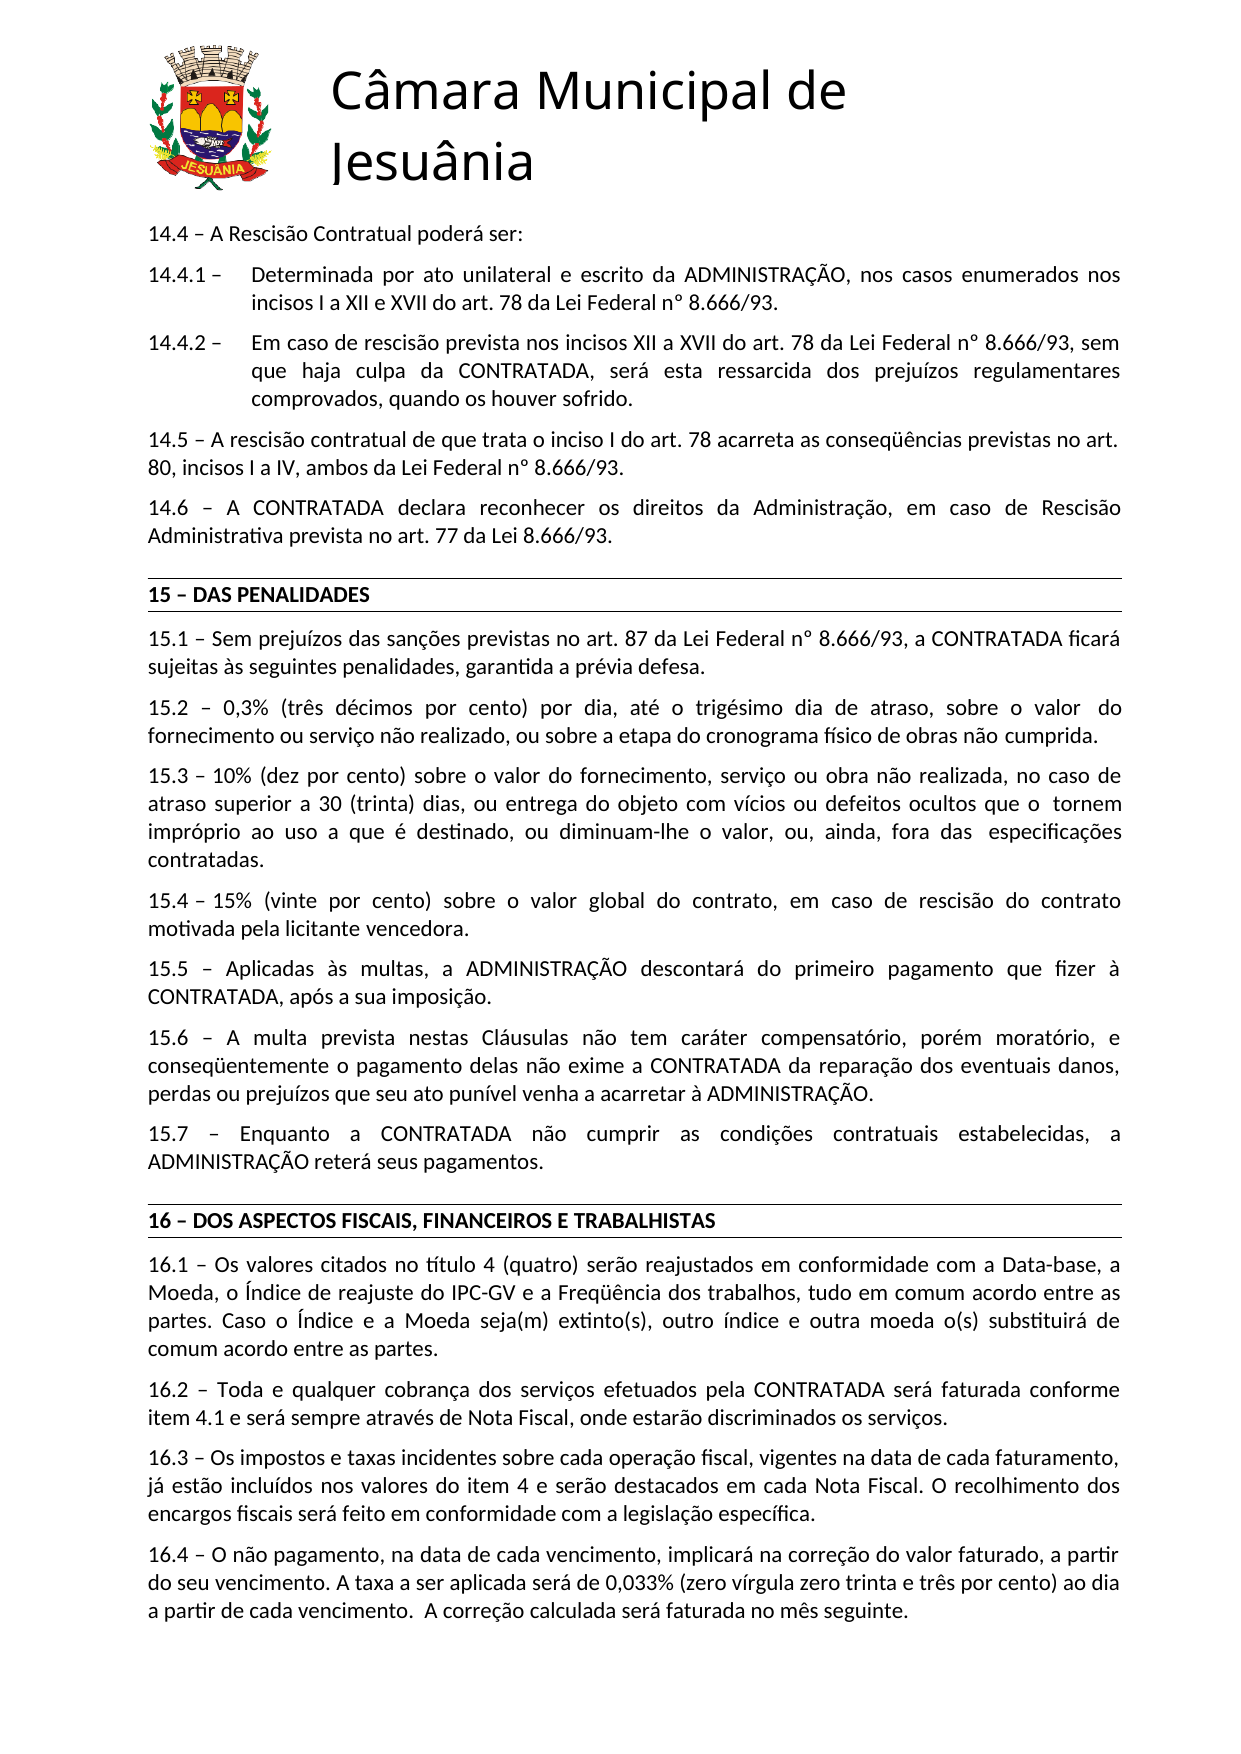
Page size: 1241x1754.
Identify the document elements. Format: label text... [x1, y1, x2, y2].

text 15.4 – 15% (vinte por cento) sobre o valor global do contrato, em caso de rescisão do contrato motivada pela licitante vencedora. [148, 886, 1122, 942]
text 16 – DOS ASPECTOS FISCAIS, FINANCEIROS E TRABALHISTAS [148, 1205, 1122, 1237]
text 16.2 – Toda e qualquer cobrança dos serviços efetuados pela CONTRATADA será faturada conforme item 4.1 e será sempre através de Nota Fiscal, onde estarão discriminados os serviços. [148, 1375, 1122, 1431]
text 15.2 – 0,3% (três décimos por cento) por dia, até o trigésimo dia de atraso, sobre o valor do fornecimento ou serviço não realizado, ou sobre a etapa do cronograma físico de obras não cumprida. [148, 693, 1122, 749]
text 14.4.2 – Em caso de rescisão prevista nos incisos XII a XVII do art. 78 da Lei Federal nº 8.666/93, sem que haja culpa da CONTRATADA, será esta ressarcida dos prejuízos regulamentares comprovados, quando os houver sofrido. [148, 328, 1122, 412]
text 14.4 – A Rescisão Contratual poderá ser: [148, 219, 1122, 247]
text 15 – DAS PENALIDADES [148, 579, 1122, 611]
text 14.6 – A CONTRATADA declara reconhecer os direitos da Administração, em caso de Rescisão Administrativa prevista no art. 77 da Lei 8.666/93. [148, 493, 1122, 549]
text 16.1 – Os valores citados no título 4 (quatro) serão reajustados em conformidade com a Data-base, a Moeda, o Índice de reajuste do IPC-GV e a Freqüência dos trabalhos, tudo em comum acordo entre as partes. Caso o Índice e a Moeda seja(m) extinto(s), outro índice e outra moeda o(s) substituirá de comum acordo entre as partes. [148, 1250, 1122, 1362]
text 15.6 – A multa prevista nestas Cláusulas não tem caráter compensatório, porém moratório, e conseqüentemente o pagamento delas não exime a CONTRATADA da reparação dos eventuais danos, perdas ou prejuízos que seu ato punível venha a acarretar à ADMINISTRAÇÃO. [148, 1023, 1122, 1107]
text 14.4.1 – Determinada por ato unilateral e escrito da ADMINISTRAÇÃO, nos casos enumerados nos incisos I a XII e XVII do art. 78 da Lei Federal nº 8.666/93. [148, 260, 1122, 316]
text 15.5 – Aplicadas às multas, a ADMINISTRAÇÃO descontará do primeiro pagamento que fizer à CONTRATADA, após a sua imposição. [148, 954, 1122, 1010]
text 15.3 – 10% (dez por cento) sobre o valor do fornecimento, serviço ou obra não realizada, no caso de atraso superior a 30 (trinta) dias, ou entrega do objeto com vícios ou defeitos ocultos que o tornem impróprio ao uso a que é destinado, ou diminuam-lhe o valor, ou, ainda, fora das especificações contratadas. [148, 761, 1122, 873]
text 16.4 – O não pagamento, na data de cada vencimento, implicará na correção do valor faturado, a partir do seu vencimento. A taxa a ser aplicada será de 0,033% (zero vírgula zero trinta e três por cento) ao dia a partir de cada vencimento. A correção calculada será faturada no mês seguinte. [148, 1540, 1122, 1624]
text 15.7 – Enquanto a CONTRATADA não cumprir as condições contratuais estabelecidas, a ADMINISTRAÇÃO reterá seus pagamentos. [148, 1119, 1122, 1176]
text 15.1 – Sem prejuízos das sanções previstas no art. 87 da Lei Federal nº 8.666/93, a CONTRATADA ficará sujeitas às seguintes penalidades, garantida a prévia defesa. [148, 624, 1122, 680]
text 14.5 – A rescisão contratual de que trata o inciso I do art. 78 acarreta as conseqüências previstas no art. 80, incisos I a IV, ambos da Lei Federal nº 8.666/93. [148, 425, 1122, 481]
text 16.3 – Os impostos e taxas incidentes sobre cada operação fiscal, vigentes na data de cada faturamento, já estão incluídos nos valores do item 4 e serão destacados em cada Nota Fiscal. O recolhimento dos encargos fiscais será feito em conformidade com a legislação específica. [148, 1443, 1122, 1527]
